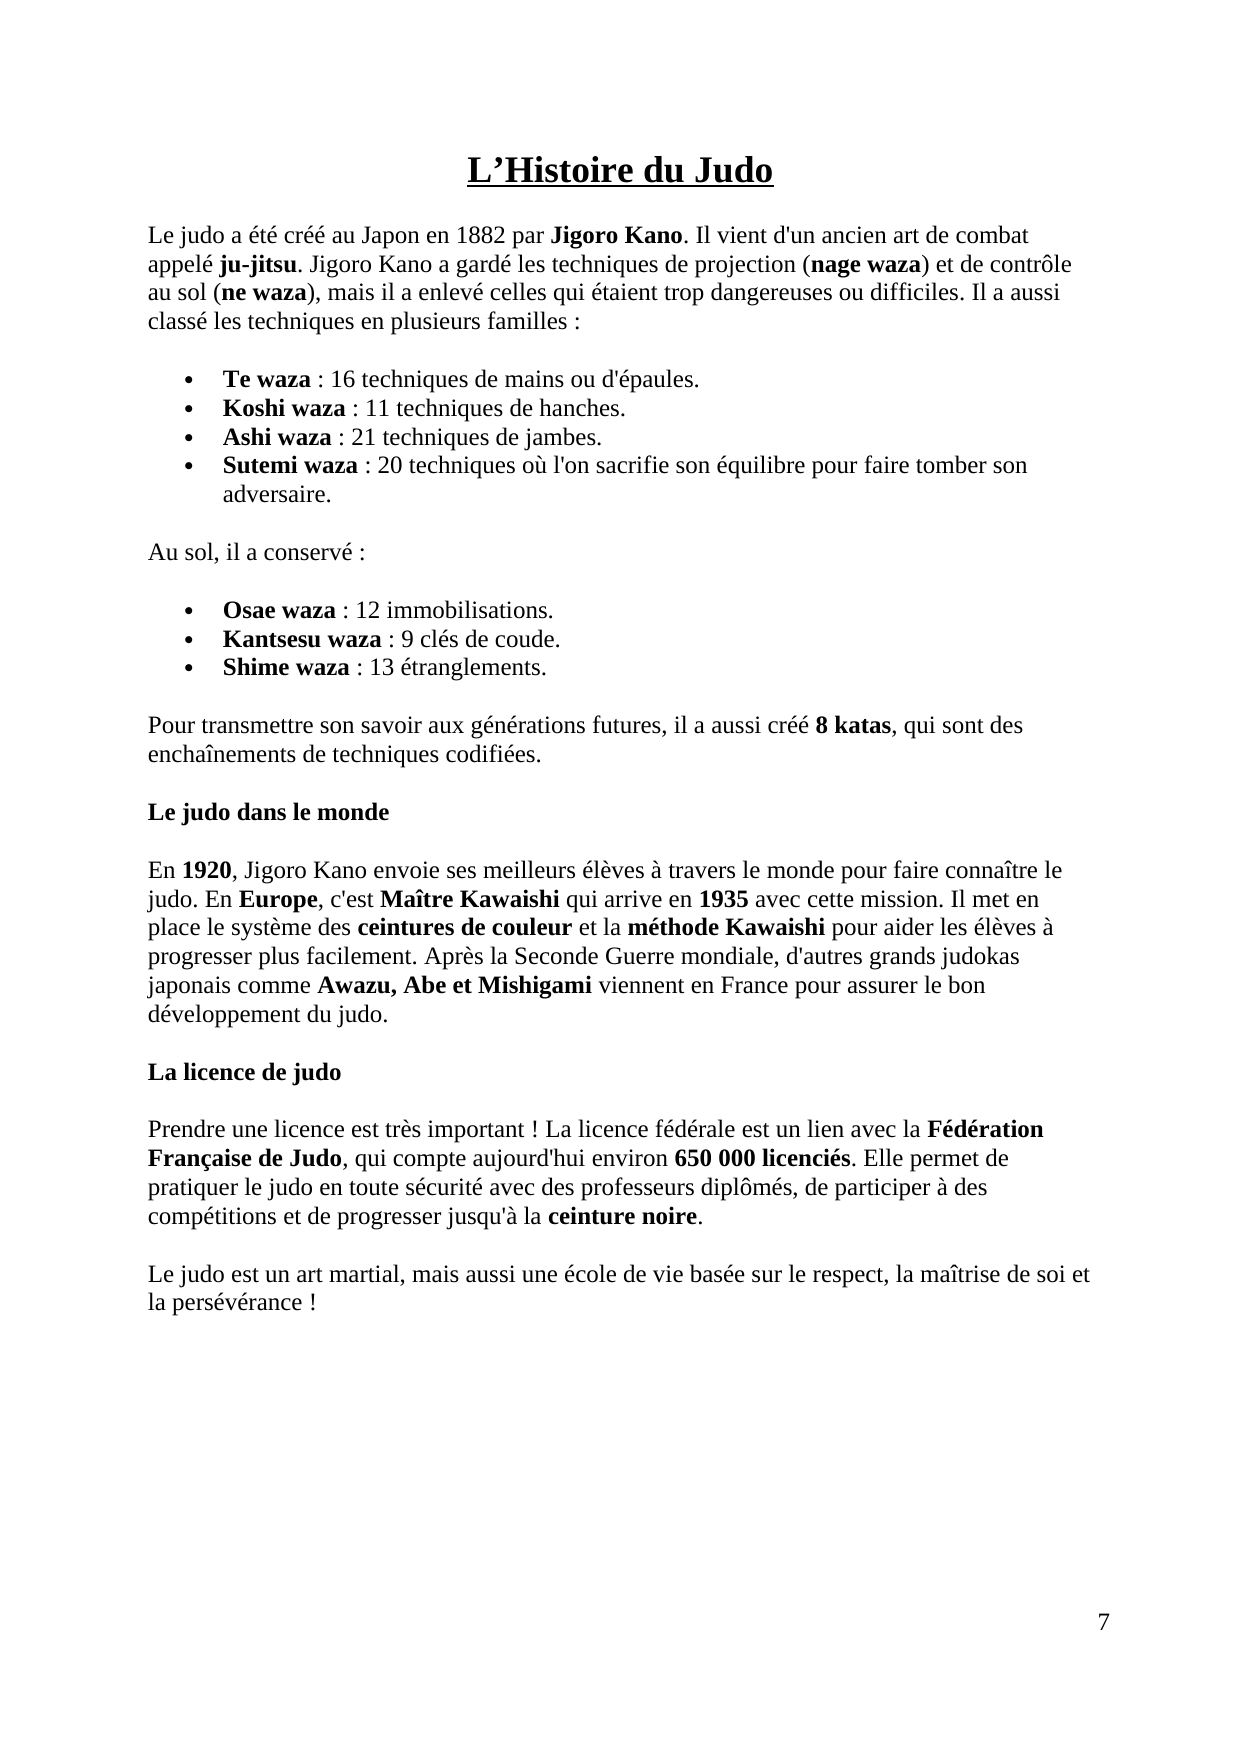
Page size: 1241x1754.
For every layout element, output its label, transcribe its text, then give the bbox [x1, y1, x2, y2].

list Osae waza : 12 immobilisations. [185, 595, 1093, 624]
text Le judo a été créé au Japon en 1882 par Jigoro Kano. Il vient d'un ancien art de combat appelé ju-jitsu. Jigoro Kano a gardé les techniques de projection (nage waza) et de contrôle au sol (ne waza), mais il a enlevé celles qui étaient trop dangereuses ou difficiles. Il a aussi classé les techniques en plusieurs familles : [148, 220, 1093, 335]
text Au sol, il a conservé : [148, 537, 1093, 566]
text Le judo est un art martial, mais aussi une école de vie basée sur le respect, la maîtrise de soi et la persévérance ! [148, 1259, 1093, 1316]
text Prendre une licence est très important ! La licence fédérale est un lien avec la Fédération Française de Judo, qui compte aujourd'hui environ 650 000 licenciés. Elle permet de pratiquer le judo en toute sécurité avec des professeurs diplômés, de participer à des compétitions et de progresser jusqu'à la ceinture noire. [148, 1114, 1093, 1229]
text La licence de judo [148, 1057, 1093, 1085]
list Kantsesu waza : 9 clés de coude. [185, 624, 1093, 652]
list Koshi waza : 11 techniques de hanches. [185, 393, 1093, 422]
text Pour transmettre son savoir aux générations futures, il a aussi créé 8 katas, qui sont des enchaînements de techniques codifiées. [148, 710, 1093, 768]
list Ashi waza : 21 techniques de jambes. [185, 422, 1093, 450]
list Shime waza : 13 étranglements. [185, 652, 1093, 681]
text L’Histoire du Judo [148, 148, 1093, 191]
text Le judo dans le monde [148, 797, 1093, 826]
list Te waza : 16 techniques de mains ou d'épaules. [185, 364, 1093, 393]
text En 1920, Jigoro Kano envoie ses meilleurs élèves à travers le monde pour faire connaître le judo. En Europe, c'est Maître Kawaishi qui arrive en 1935 avec cette mission. Il met en place le système des ceintures de couleur et la méthode Kawaishi pour aider les élèves à progresser plus facilement. Après la Seconde Guerre mondiale, d'autres grands judokas japonais comme Awazu, Abe et Mishigami viennent en France pour assurer le bon développement du judo. [148, 855, 1093, 1027]
list Sutemi waza : 20 techniques où l'on sacrifie son équilibre pour faire tomber son adversaire. [185, 450, 1093, 508]
